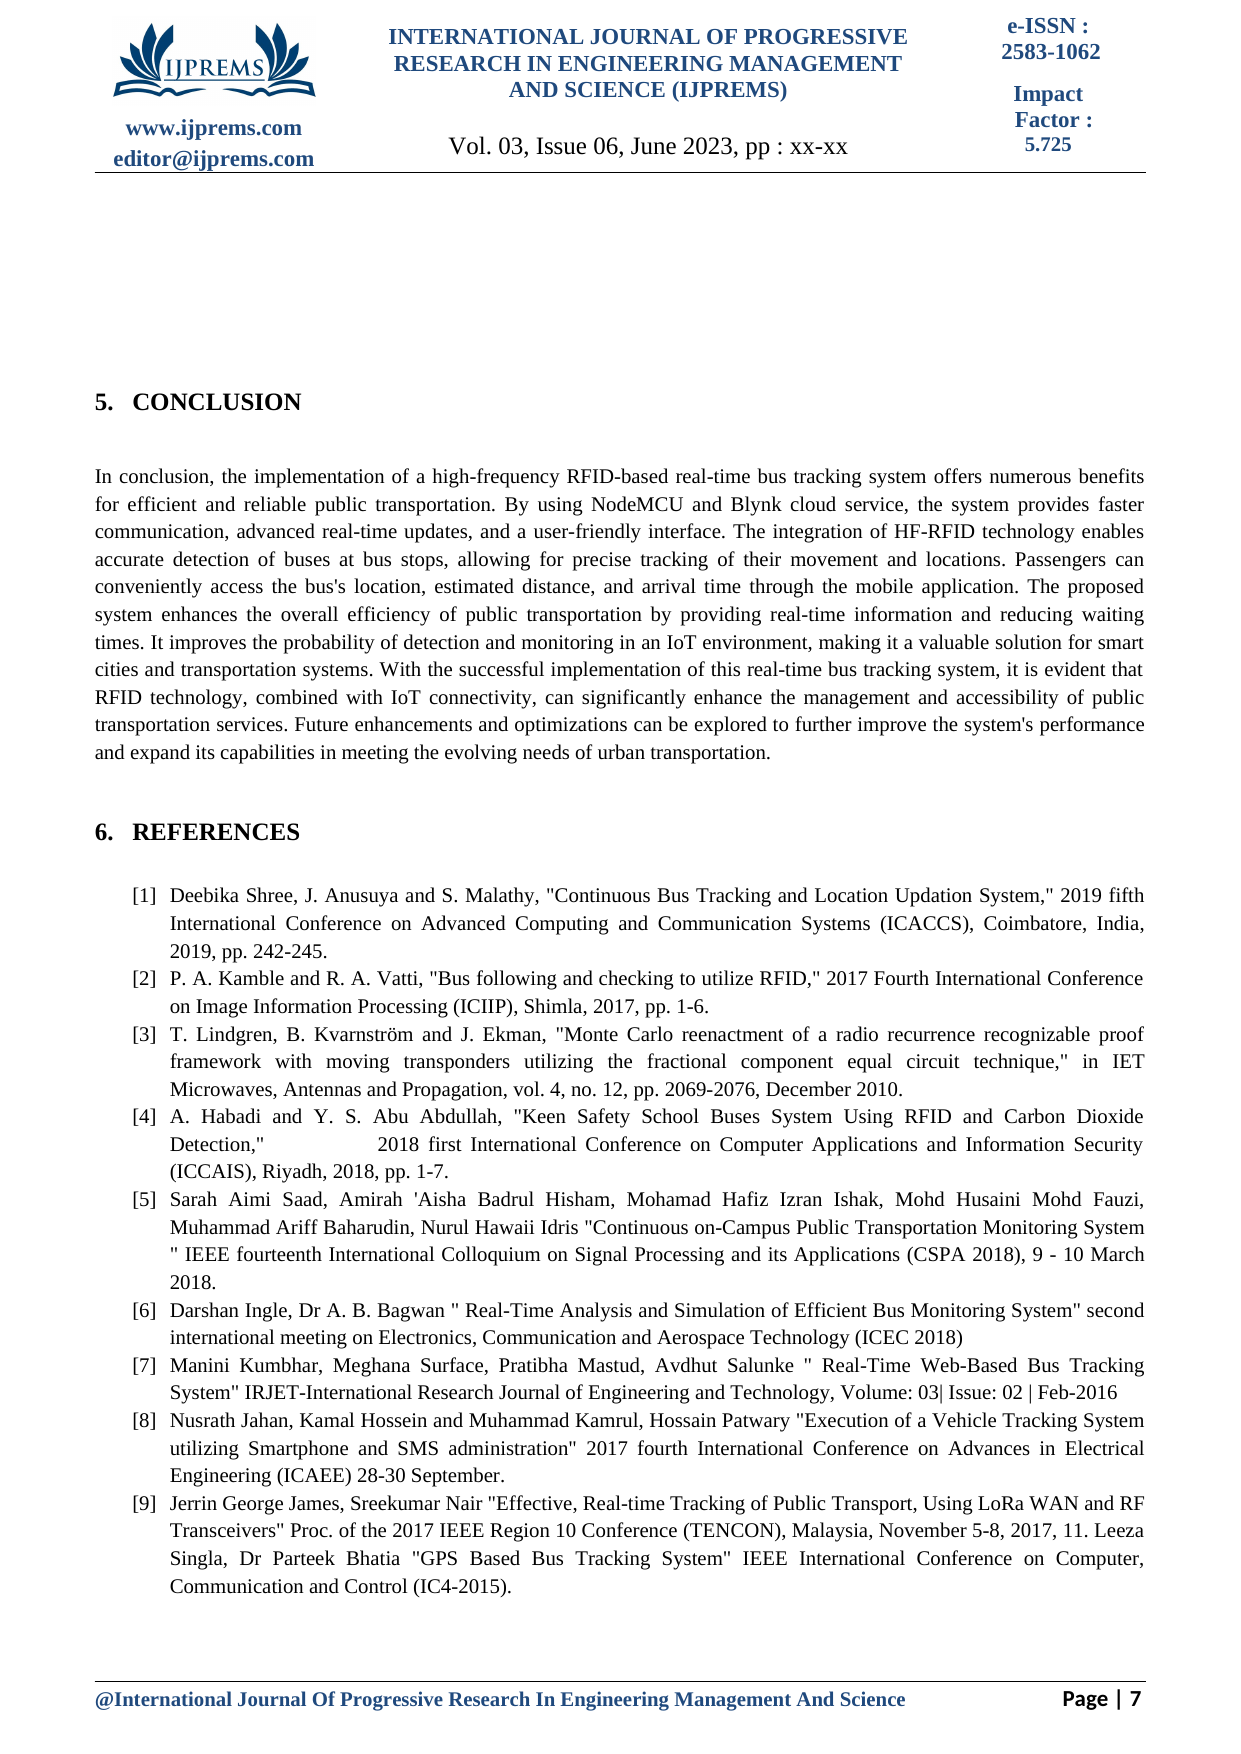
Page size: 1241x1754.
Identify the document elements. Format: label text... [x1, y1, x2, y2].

list CONCLUSION [94, 387, 1146, 416]
list A. Habadi and Y. S. Abu Abdullah, "Keen Safety School Buses System Using RFID and Carbon Dioxide Detection," 2018 first International Conference on Computer Applications and Information Security (ICCAIS), Riyadh, 2018, pp. 1-7. [132, 1104, 1146, 1183]
list Nusrath Jahan, Kamal Hossein and Muhammad Kamrul, Hossain Patwary "Execution of a Vehicle Tracking System utilizing Smartphone and SMS administration" 2017 fourth International Conference on Advances in Electrical Engineering (ICAEE) 28-30 September. [132, 1408, 1146, 1487]
list Manini Kumbhar, Meghana Surface, Pratibha Mastud, Avdhut Salunke " Real-Time Web-Based Bus Tracking System" IRJET-International Research Journal of Engineering and Technology, Volume: 03| Issue: 02 | Feb-2016 [132, 1353, 1146, 1404]
text In conclusion, the implementation of a high-frequency RFID-based real-time bus tracking system offers numerous benefits for efficient and reliable public transportation. By using NodeMCU and Blynk cloud service, the system provides faster communication, advanced real-time updates, and a user-friendly interface. The integration of HF-RFID technology enables accurate detection of buses at bus stops, allowing for precise tracking of their movement and locations. Passengers can conveniently access the bus's location, estimated distance, and arrival time through the mobile application. The proposed system enhances the overall efficiency of public transportation by providing real-time information and reducing waiting times. It improves the probability of detection and monitoring in an IoT environment, making it a valuable solution for smart cities and transportation systems. With the successful implementation of this real-time bus tracking system, it is evident that RFID technology, combined with IoT connectivity, can significantly enhance the management and accessibility of public transportation services. Future enhancements and optimizations can be explored to further improve the system's performance and expand its capabilities in meeting the evolving needs of urban transportation. [94, 464, 1146, 764]
list P. A. Kamble and R. A. Vatti, "Bus following and checking to utilize RFID," 2017 Fourth International Conference on Image Information Processing (ICIIP), Shimla, 2017, pp. 1-6. [132, 966, 1146, 1018]
list T. Lindgren, B. Kvarnström and J. Ekman, "Monte Carlo reenactment of a radio recurrence recognizable proof framework with moving transponders utilizing the fractional component equal circuit technique," in IET Microwaves, Antennas and Propagation, vol. 4, no. 12, pp. 2069-2076, December 2010. [132, 1021, 1146, 1101]
list Sarah Aimi Saad, Amirah 'Aisha Badrul Hisham, Mohamad Hafiz Izran Ishak, Mohd Husaini Mohd Fauzi, Muhammad Ariff Baharudin, Nurul Hawaii Idris "Continuous on-Campus Public Transportation Monitoring System " IEEE fourteenth International Colloquium on Signal Processing and its Applications (CSPA 2018), 9 - 10 March 2018. [132, 1187, 1146, 1294]
list Deebika Shree, J. Anusuya and S. Malathy, "Continuous Bus Tracking and Location Updation System," 2019 fifth International Conference on Advanced Computing and Communication Systems (ICACCS), Coimbatore, India, 2019, pp. 242-245. [132, 883, 1146, 963]
picture [111, 16, 317, 106]
list Darshan Ingle, Dr A. B. Bagwan " Real-Time Analysis and Simulation of Efficient Bus Monitoring System" second international meeting on Electronics, Communication and Aerospace Technology (ICEC 2018) [132, 1297, 1146, 1349]
list REFERENCES [94, 817, 1146, 846]
list Jerrin George James, Sreekumar Nair "Effective, Real-time Tracking of Public Transport, Using LoRa WAN and RF Transceivers" Proc. of the 2017 IEEE Region 10 Conference (TENCON), Malaysia, November 5-8, 2017, 11. Leeza Singla, Dr Parteek Bhatia "GPS Based Bus Tracking System" IEEE International Conference on Computer, Communication and Control (IC4-2015). [132, 1491, 1146, 1598]
